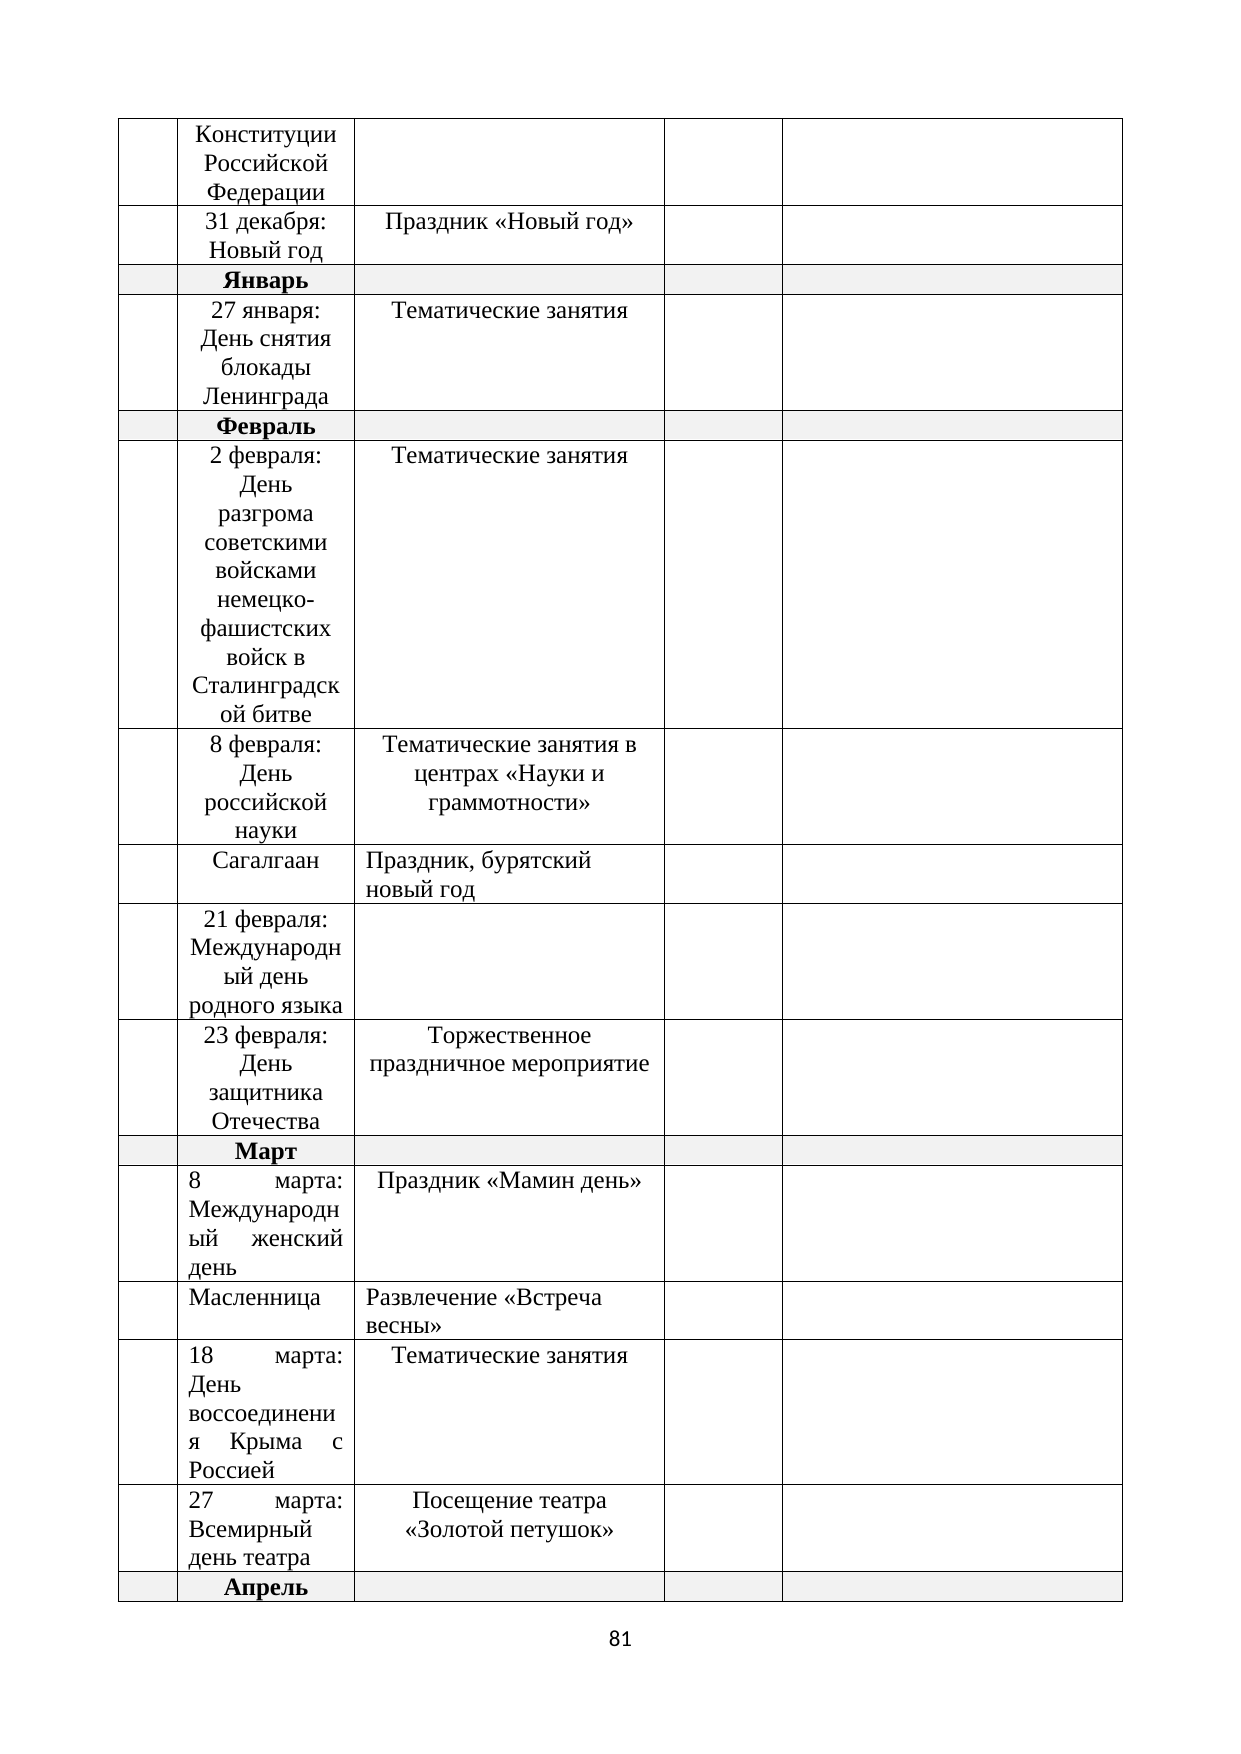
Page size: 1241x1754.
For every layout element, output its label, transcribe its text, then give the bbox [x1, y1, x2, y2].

table_cell [783, 1572, 1122, 1601]
table_cell Посещение театра «Золотой петушок» [355, 1485, 664, 1571]
table_cell [355, 904, 664, 1019]
table_cell [665, 1340, 782, 1484]
table_cell Февраль [178, 411, 354, 439]
table_cell [119, 845, 177, 903]
table_cell [665, 1020, 782, 1135]
table_cell [119, 265, 177, 294]
table_cell Масленница [178, 1282, 354, 1339]
table_cell [119, 1485, 177, 1571]
table_cell [119, 441, 177, 728]
table_cell [665, 1166, 782, 1281]
table_cell [783, 119, 1122, 205]
table_cell 8 февраля: День российской науки [178, 729, 354, 844]
table_cell [119, 1340, 177, 1484]
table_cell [178, 119, 354, 205]
table_cell Развлечение «Встреча весны» [355, 1282, 664, 1339]
table_cell Сагалгаан [178, 845, 354, 903]
table_cell 27 января: День снятия блокады Ленинграда [178, 295, 354, 410]
table_cell Торжественное праздничное мероприятие [355, 1020, 664, 1135]
table_cell [783, 206, 1122, 264]
table_cell Апрель [178, 1572, 354, 1601]
table_cell 31 декабря: Новый год [178, 206, 354, 264]
table_cell [665, 265, 782, 294]
table_cell [665, 1572, 782, 1601]
table_cell [783, 729, 1122, 844]
table_cell 21 февраля: Международный день родного языка [178, 904, 354, 1019]
table_cell Тематические занятия [355, 1340, 664, 1484]
table_cell [665, 1282, 782, 1339]
table_cell [355, 1136, 664, 1164]
table_cell [119, 1136, 177, 1164]
table_cell [355, 1572, 664, 1601]
table_cell 23 февраля: День защитника Отечества [178, 1020, 354, 1135]
table_cell Март [178, 1136, 354, 1164]
table_cell 18 марта: День воссоединения Крыма с Россией [178, 1340, 354, 1484]
table_cell [783, 845, 1122, 903]
table_cell Январь [178, 265, 354, 294]
table_cell [783, 265, 1122, 294]
table_cell Тематические занятия [355, 441, 664, 728]
table_cell [665, 441, 782, 728]
table_cell [783, 295, 1122, 410]
table_cell 27 марта: Всемирный день театра [178, 1485, 354, 1571]
table_cell Тематические занятия в центрах «Науки и граммотности» [355, 729, 664, 844]
table_cell [665, 729, 782, 844]
table_cell [783, 1136, 1122, 1164]
table_cell [119, 411, 177, 439]
table_cell [355, 411, 664, 439]
table_cell [665, 1136, 782, 1164]
table_cell Тематические занятия [355, 295, 664, 410]
table_cell [119, 1282, 177, 1339]
table_cell [119, 119, 177, 205]
table_cell Праздник «Мамин день» [355, 1166, 664, 1281]
table_cell [119, 295, 177, 410]
table_cell [783, 1485, 1122, 1571]
table_cell [783, 1340, 1122, 1484]
table_cell Праздник, бурятский новый год [355, 845, 664, 903]
table_cell [783, 441, 1122, 728]
table_cell [783, 411, 1122, 439]
table_cell [119, 206, 177, 264]
table_cell [665, 206, 782, 264]
table_cell [665, 119, 782, 205]
table_cell [783, 904, 1122, 1019]
table_cell [119, 1166, 177, 1281]
table_cell [665, 845, 782, 903]
table_cell [665, 295, 782, 410]
table_cell 2 февраля: День разгрома советскими войсками немецко-фашистских войск в Сталинградской битве [178, 441, 354, 728]
table_cell Праздник «Новый год» [355, 206, 664, 264]
table_cell [783, 1282, 1122, 1339]
table_cell 8 марта: Международный женский день [178, 1166, 354, 1281]
table_cell [119, 904, 177, 1019]
table_cell [783, 1020, 1122, 1135]
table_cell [355, 119, 664, 205]
table_cell [355, 265, 664, 294]
table_cell [665, 904, 782, 1019]
table_cell [119, 1020, 177, 1135]
table_cell [119, 1572, 177, 1601]
table_cell [665, 411, 782, 439]
table_cell [783, 1166, 1122, 1281]
table_cell [119, 729, 177, 844]
table_cell [665, 1485, 782, 1571]
